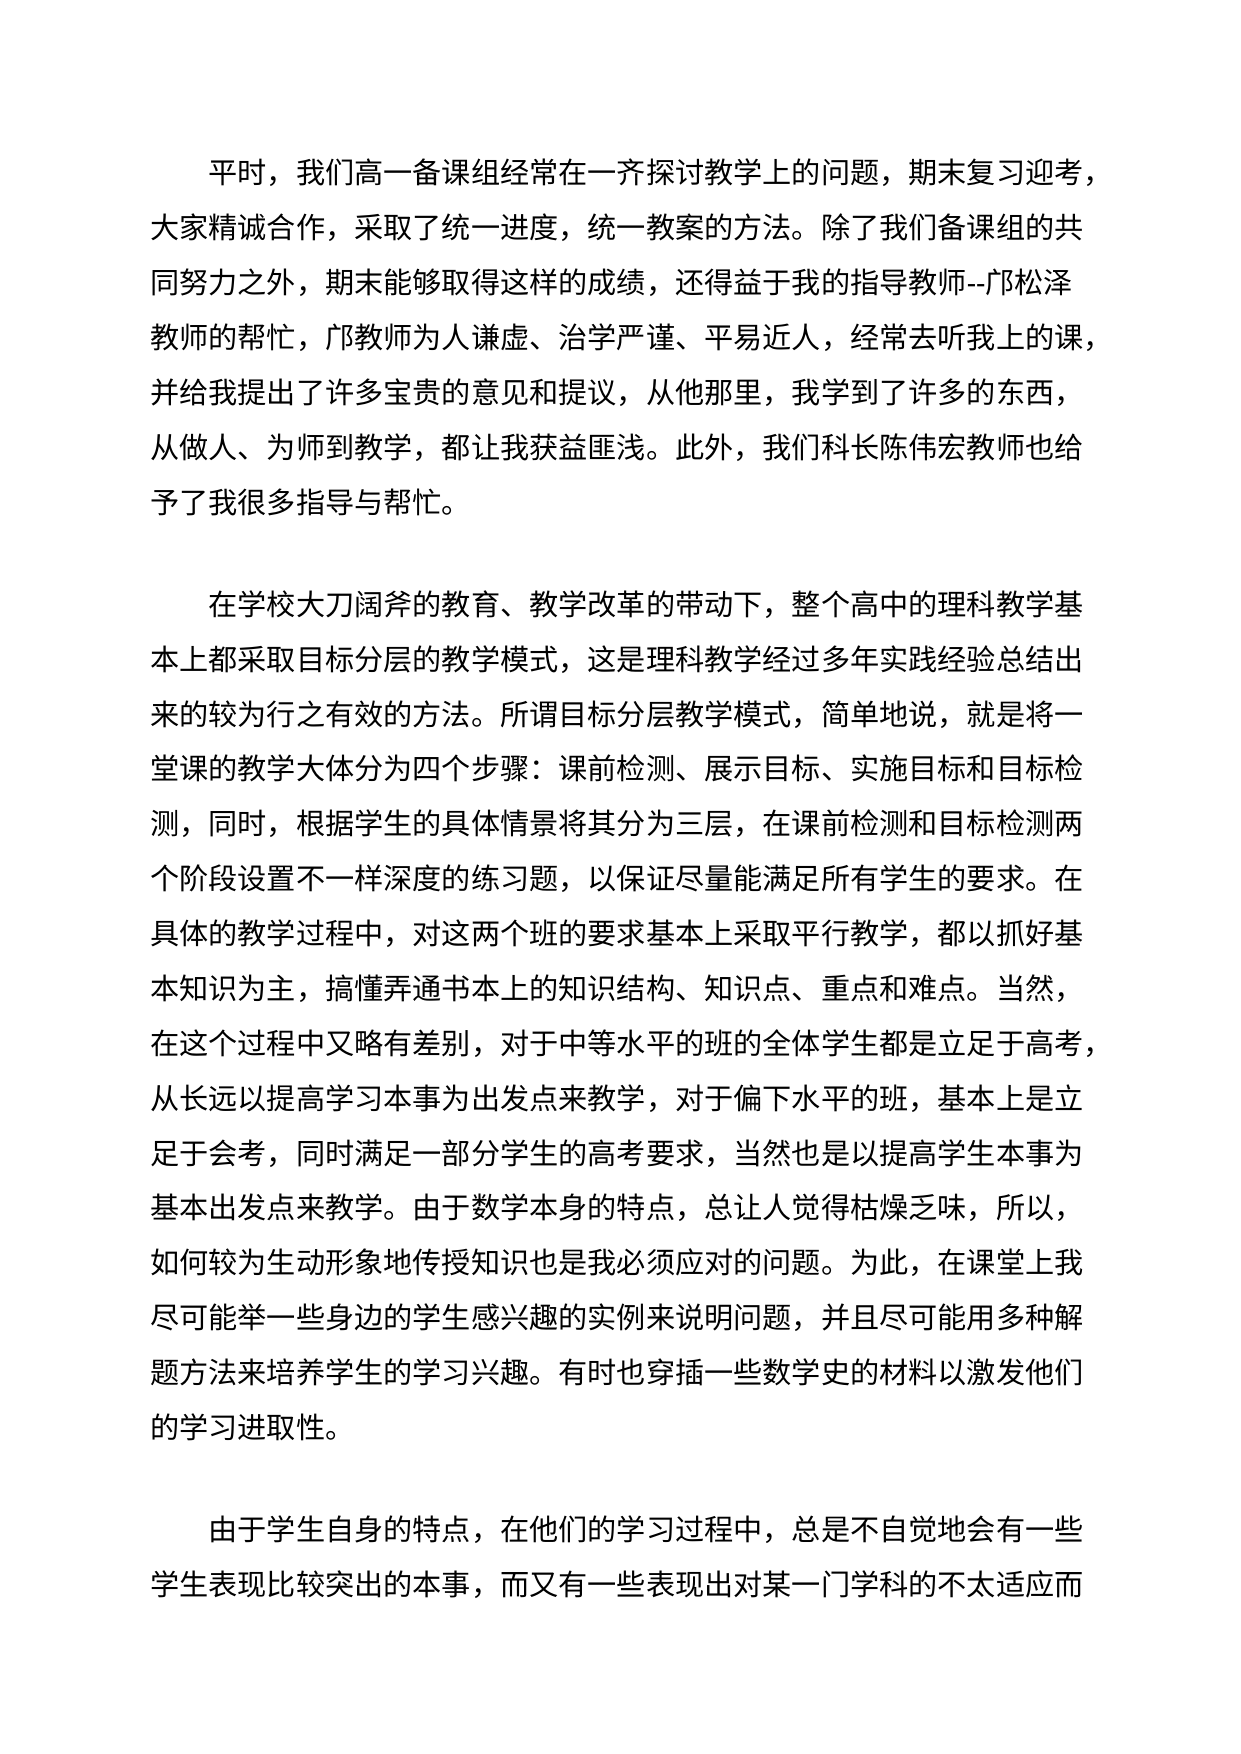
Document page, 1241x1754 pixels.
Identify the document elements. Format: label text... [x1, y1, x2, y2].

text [150, 1506, 1090, 1604]
text 在学校大刀阔斧的教育、教学改革的带动下，整个高中的理科教学基本上都采取目标分层的教学模式，这是理科教学经过多年实践经验总结出来的较为行之有效的方法。所谓目标分层教学模式，简单地说，就是将一堂课的教学大体分为四个步骤：课前检测、展示目标、实施目标和目标检测，同时，根据学生的具体情景将其分为三层，在课前检测和目标检测两个阶段设置不一样深度的练习题，以保证尽量能满足所有学生的要求。在具体的教学过程中，对这两个班的要求基本上采取平行教学，都以抓好基本知识为主，搞懂弄通书本上的知识结构、知识点、重点和难点。当然，在这个过程中又略有差别，对于中等水平的班的全体学生都是立足于高考，从长远以提高学习本事为出发点来教学，对于偏下水平的班，基本上是立足于会考，同时满足一部分学生的高考要求，当然也是以提高学生本事为基本出发点来教学。由于数学本身的特点，总让人觉得枯燥乏味，所以，如何较为生动形象地传授知识也是我必须应对的问题。为此，在课堂上我尽可能举一些身边的学生感兴趣的实例来说明问题，并且尽可能用多种解题方法来培养学生的学习兴趣。有时也穿插一些数学史的材料以激发他们的学习进取性。 [150, 581, 1090, 1447]
text 平时，我们高一备课组经常在一齐探讨教学上的问题，期末复习迎考，大家精诚合作，采取了统一进度，统一教案的方法。除了我们备课组的共同努力之外，期末能够取得这样的成绩，还得益于我的指导教师--邝松泽教师的帮忙，邝教师为人谦虚、治学严谨、平易近人，经常去听我上的课，并给我提出了许多宝贵的意见和提议，从他那里，我学到了许多的东西，从做人、为师到教学，都让我获益匪浅。此外，我们科长陈伟宏教师也给予了我很多指导与帮忙。 [150, 150, 1090, 522]
